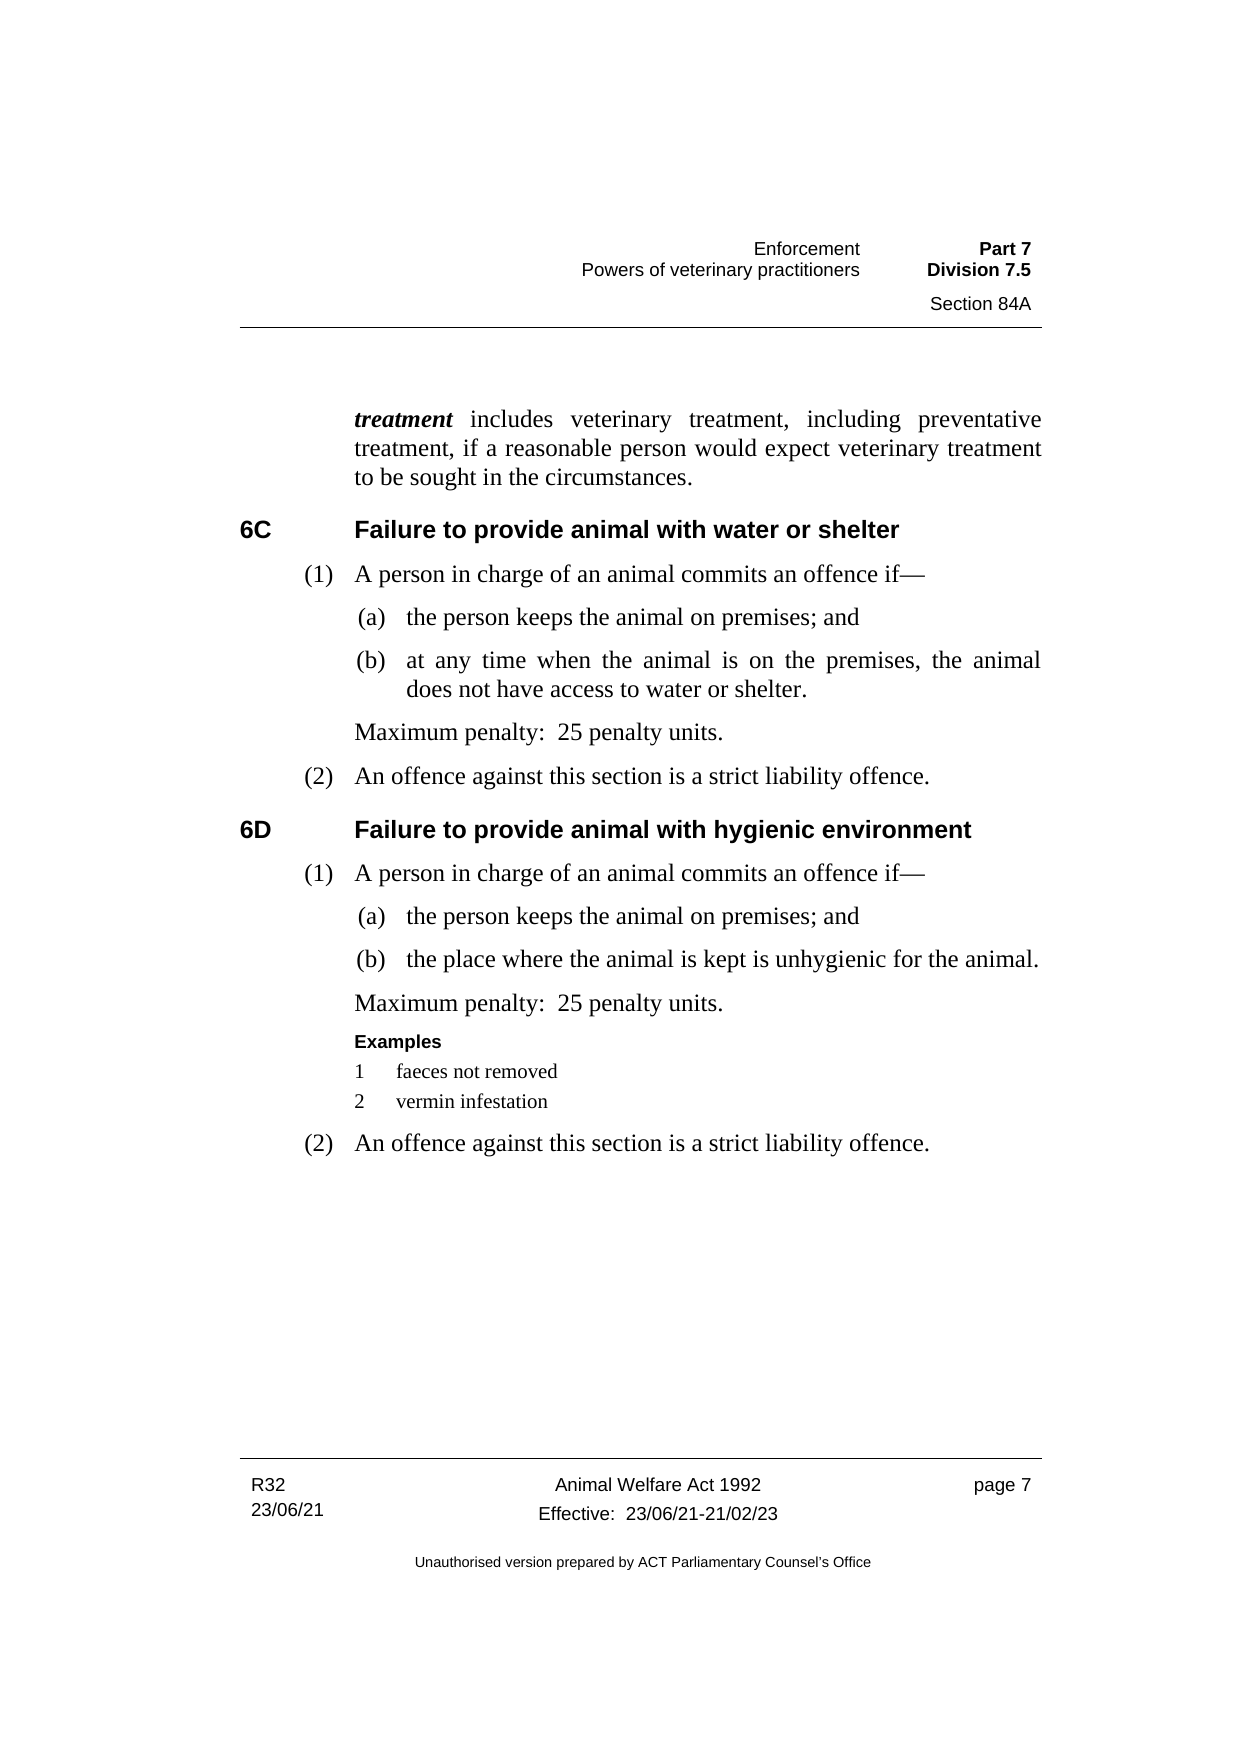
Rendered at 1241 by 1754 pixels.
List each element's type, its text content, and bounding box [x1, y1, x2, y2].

text Examples [354, 1031, 1042, 1053]
text (b) the place where the animal is kept is unhygienic for the animal. [239, 944, 1042, 973]
text (2) An offence against this section is a strict liability offence. [239, 1128, 1042, 1157]
text (b) at any time when the animal is on the premises, the animal does not have access to water or shelter. [239, 645, 1042, 703]
text (1) A person in charge of an animal commits an offence if— [239, 858, 1042, 887]
text 6C Failure to provide animal with water or shelter [239, 515, 1042, 544]
text Maximum penalty: 25 penalty units. [354, 988, 1042, 1017]
text 6D Failure to provide animal with hygienic environment [239, 814, 1042, 843]
text 2 vermin infestation [354, 1089, 1042, 1113]
text treatment includes veterinary treatment, including preventative treatment, if a reasonable person would expect veterinary treatment to be sought in the circumstances. [354, 404, 1042, 490]
text 1 faeces not removed [354, 1059, 1042, 1083]
text Maximum penalty: 25 penalty units. [354, 717, 1042, 746]
text (2) An offence against this section is a strict liability offence. [239, 761, 1042, 789]
text (a) the person keeps the animal on premises; and [239, 602, 1042, 631]
text (1) A person in charge of an animal commits an offence if— [239, 559, 1042, 587]
text (a) the person keeps the animal on premises; and [239, 901, 1042, 930]
